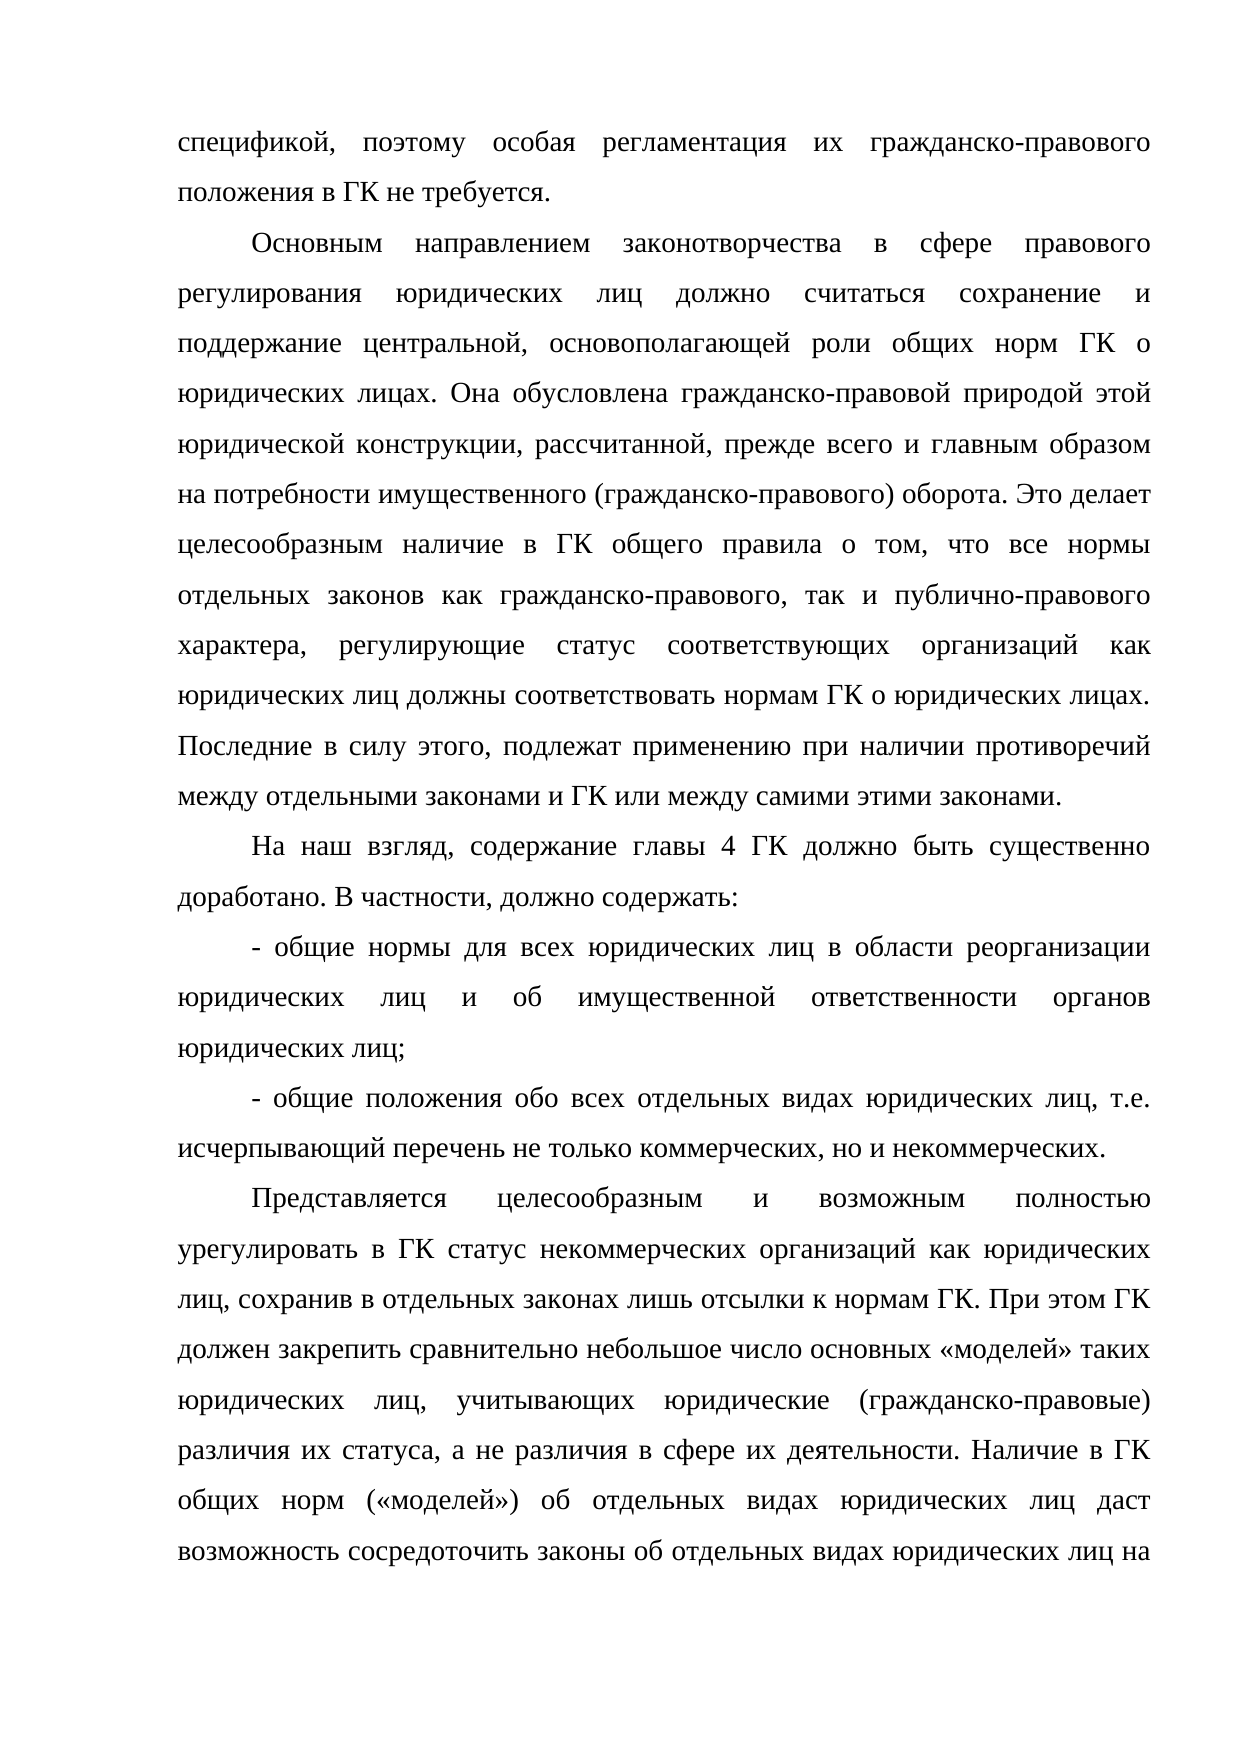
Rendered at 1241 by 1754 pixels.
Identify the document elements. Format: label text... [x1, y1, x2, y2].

text Основным направлением законотворчества в сфере правового регулирования юридических лиц должно считаться сохранение и поддержание центральной, основополагающей роли общих норм ГК о юридических лицах. Она обусловлена гражданско-правовой природой этой юридической конструкции, рассчитанной, прежде всего и главным образом на потребности имущественного (гражданско-правового) оборота. Это делает целесообразным наличие в ГК общего правила о том, что все нормы отдельных законов как гражданско-правового, так и публично-правового характера, регулирующие статус соответствующих организаций как юридических лиц должны соответствовать нормам ГК о юридических лицах. Последние в силу этого, подлежат применению при наличии противоречий между отдельными законами и ГК или между самими этими законами. [177, 225, 1152, 812]
text На наш взгляд, содержание главы 4 ГК должно быть существенно доработано. В частности, должно содержать: [177, 828, 1152, 912]
text - общие нормы для всех юридических лиц в области реорганизации юридических лиц и об имущественной ответственности органов юридических лиц; [177, 929, 1152, 1063]
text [177, 1181, 1152, 1566]
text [177, 124, 1152, 208]
text - общие положения обо всех отдельных видах юридических лиц, т.е. исчерпывающий перечень не только коммерческих, но и некоммерческих. [177, 1080, 1152, 1164]
